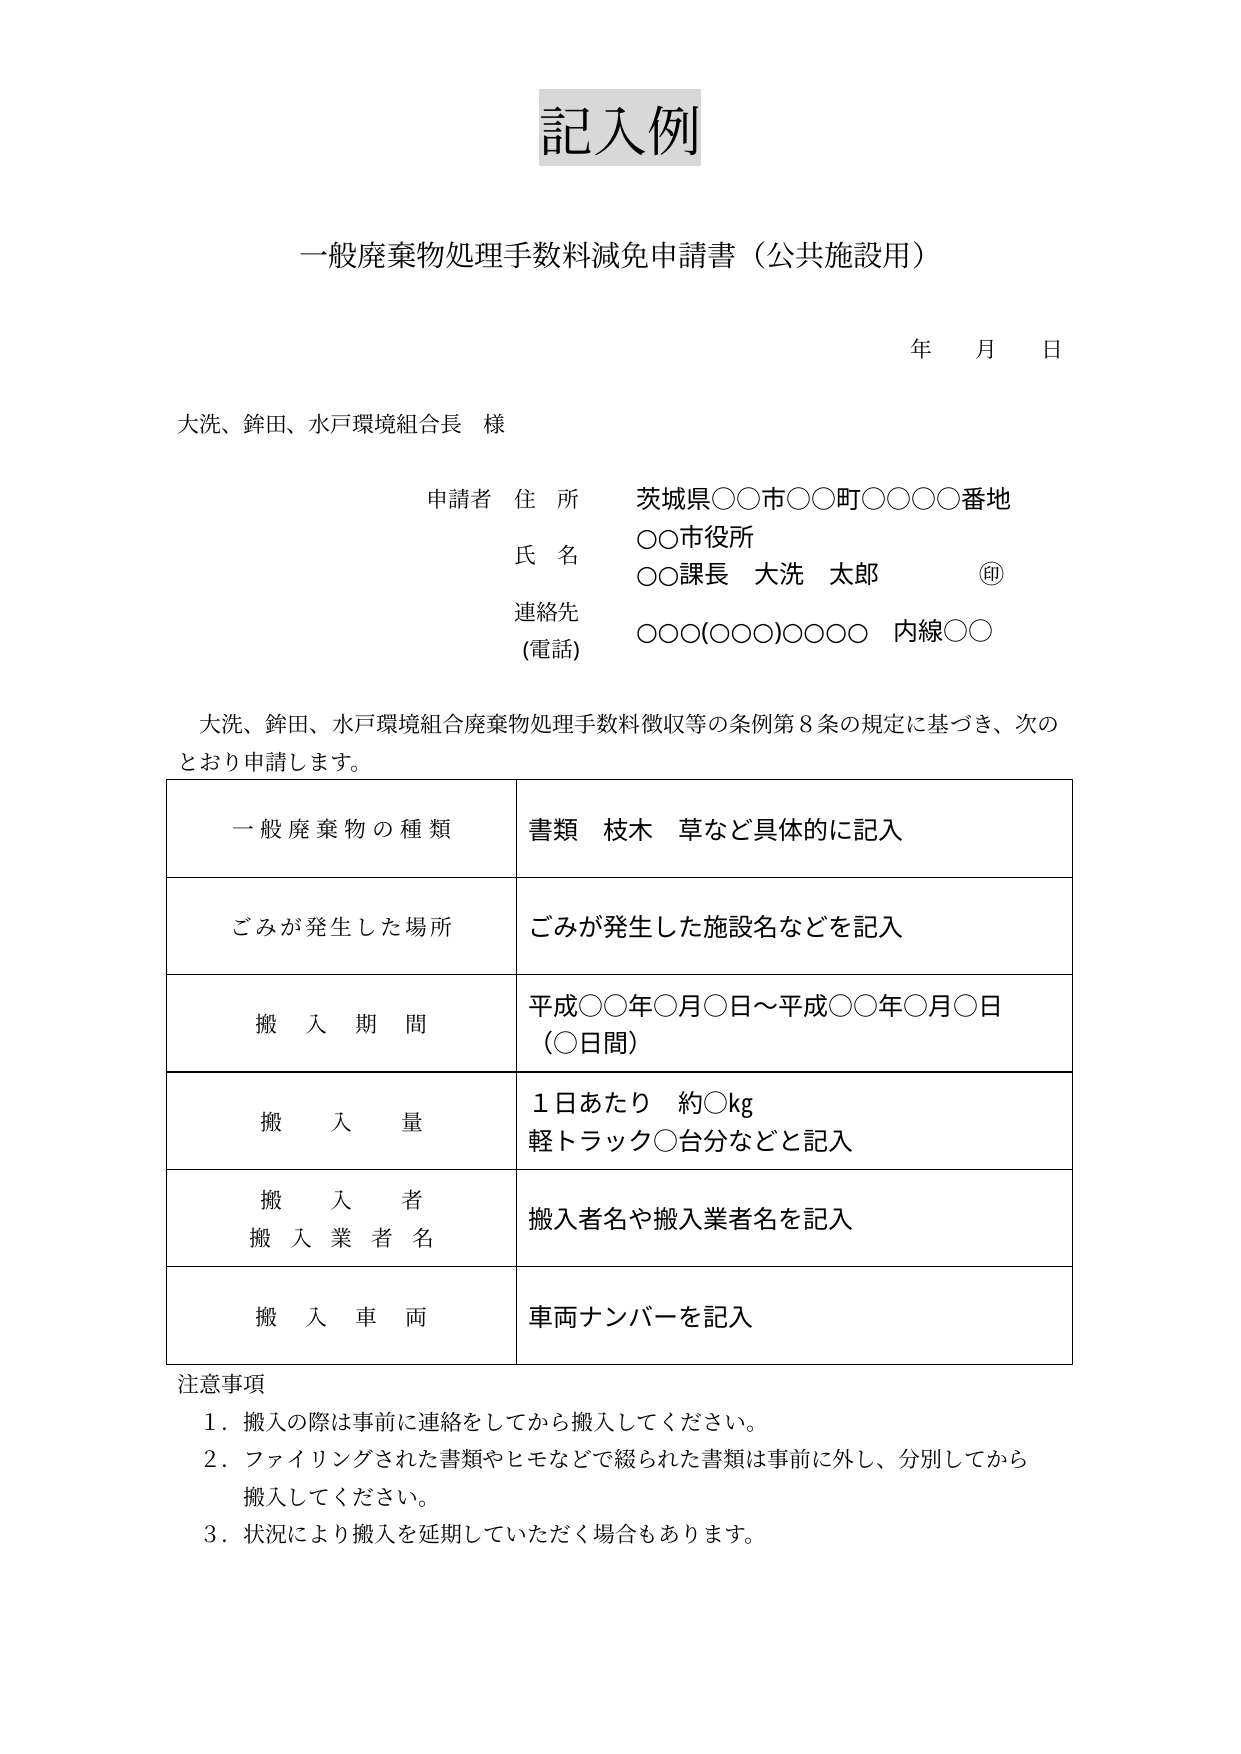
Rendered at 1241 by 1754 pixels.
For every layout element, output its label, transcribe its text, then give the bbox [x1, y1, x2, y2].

table_cell 搬入者名や搬入業者名を記入 [517, 1170, 1072, 1266]
table_cell 連絡先 (電話) [414, 592, 591, 667]
text 大洗、鉾田、水戸環境組合長 様 [177, 404, 1063, 442]
text 大洗、鉾田、水戸環境組合廃棄物処理手数料徴収等の条例第８条の規定に基づき、次のとおり申請します。 [177, 704, 1063, 779]
text 一般廃棄物処理手数料減免申請書（公共施設用） [177, 217, 1063, 292]
table_cell 氏 名 [414, 517, 591, 592]
table_cell ごみが発生した施設名などを記入 [517, 878, 1072, 974]
text ３．状況により搬入を延期していただく場合もあります。 [177, 1515, 1063, 1552]
table_cell 搬入期間 [167, 975, 516, 1071]
table_cell １日あたり 約○㎏ 軽トラック○台分などと記入 [517, 1073, 1072, 1169]
text １．搬入の際は事前に連絡をしてから搬入してください。 [177, 1402, 1063, 1440]
table_cell 車両ナンバーを記入 [517, 1267, 1072, 1364]
table_header 茨城県○○市○○町○○○○番地 [591, 479, 1072, 517]
text 年 月 日 [177, 329, 1063, 367]
table_header 書類 枝木 草など具体的に記入 [517, 780, 1072, 877]
table_header 一般廃棄物の種類 [167, 780, 516, 877]
table_cell 搬入量 [167, 1073, 516, 1169]
table_header 申請者 住 所 [414, 479, 591, 517]
table_cell 搬入者 搬入業者名 [167, 1170, 516, 1266]
table_cell ○○市役所 ○○課長 大洗 太郎 ㊞ [591, 517, 1072, 592]
table_cell ○○○(○○○)○○○○ 内線○○ [591, 592, 1072, 667]
table_cell 平成○○年○月○日～平成○○年○月○日 （○日間） [517, 975, 1072, 1071]
text ２．ファイリングされた書類やヒモなどで綴られた書類は事前に外し、分別してから 搬入してください。 [177, 1440, 1063, 1515]
text 注意事項 [177, 1365, 1063, 1402]
table_cell ごみが発生した場所 [167, 878, 516, 974]
table_cell 搬入車両 [167, 1267, 516, 1364]
